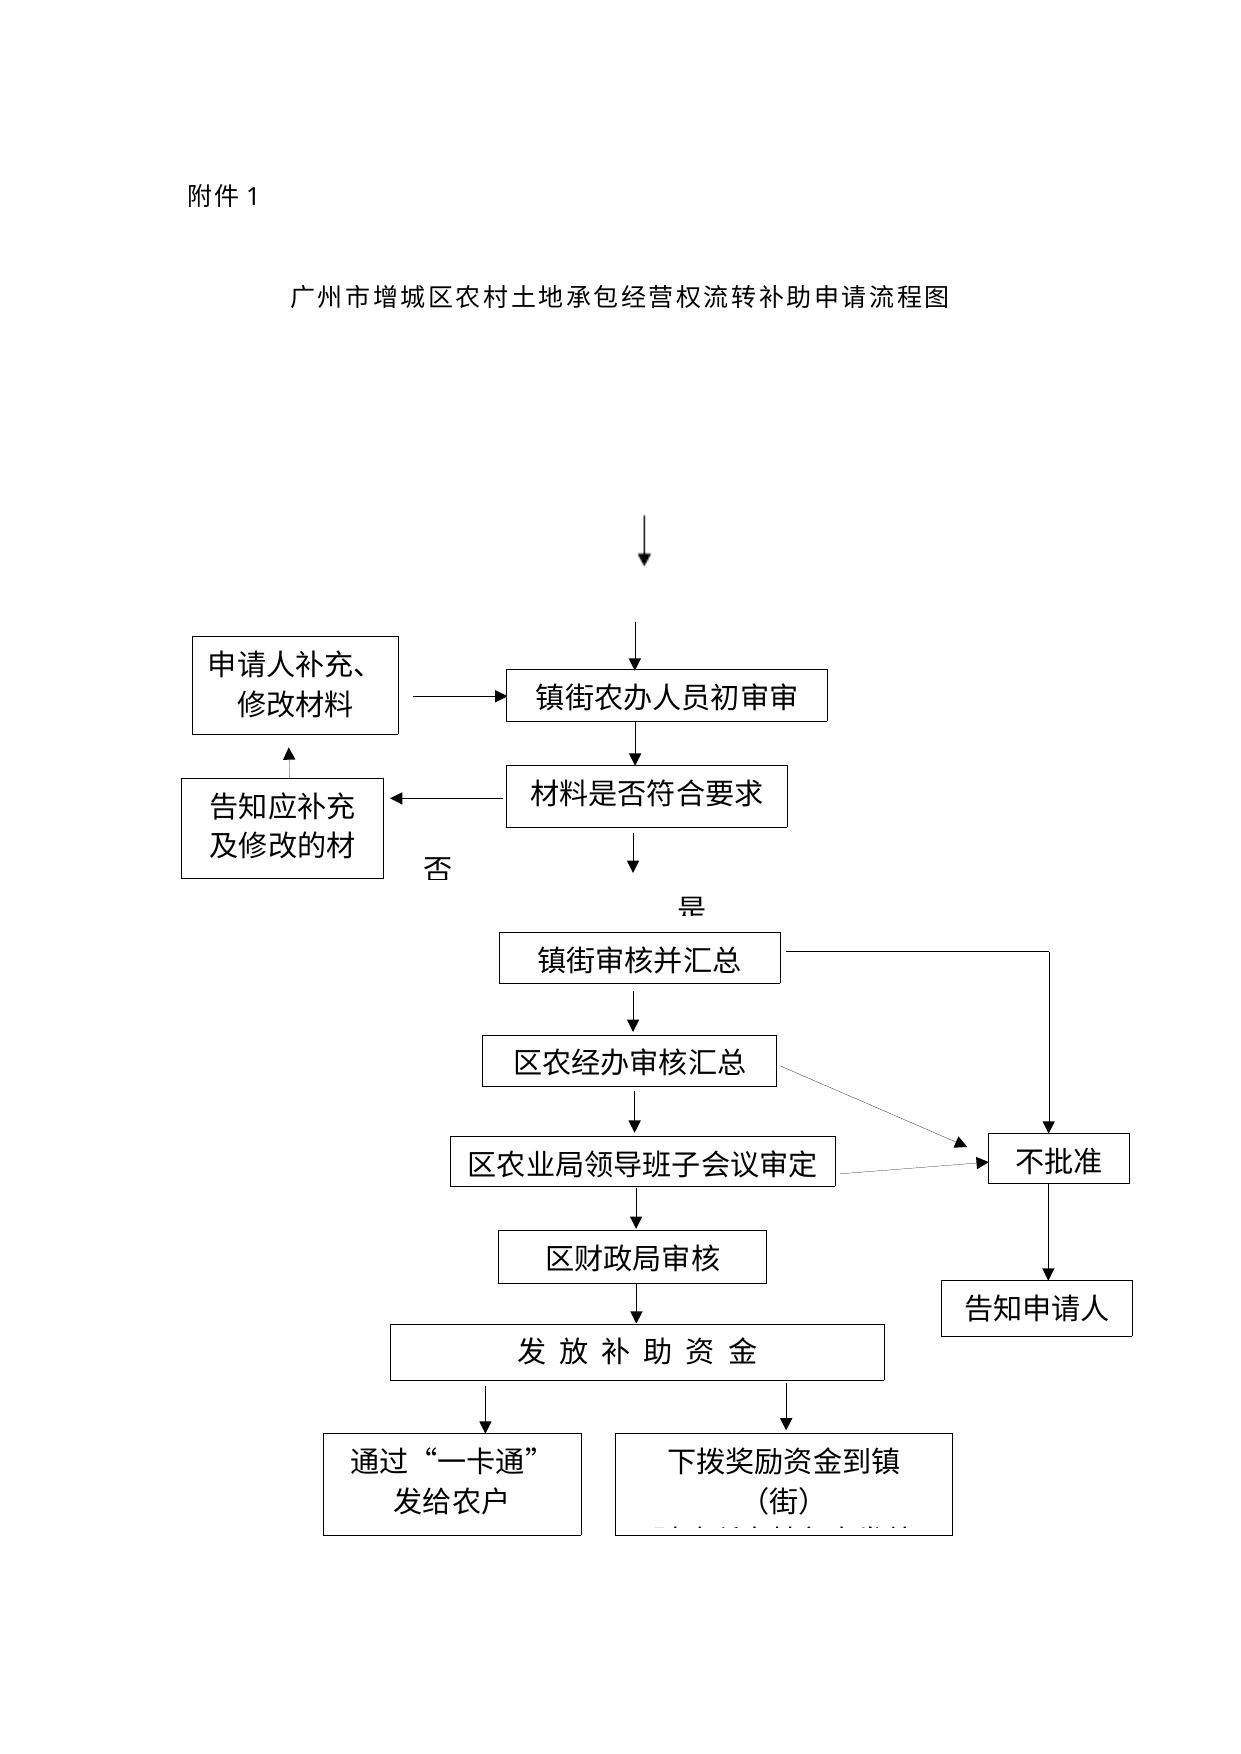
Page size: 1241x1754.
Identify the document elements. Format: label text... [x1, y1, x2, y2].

picture [637, 515, 654, 569]
text 附件1 [187, 162, 1053, 227]
text 广州市增城区农村土地承包经营权流转补助申请流程图 [187, 263, 1053, 328]
